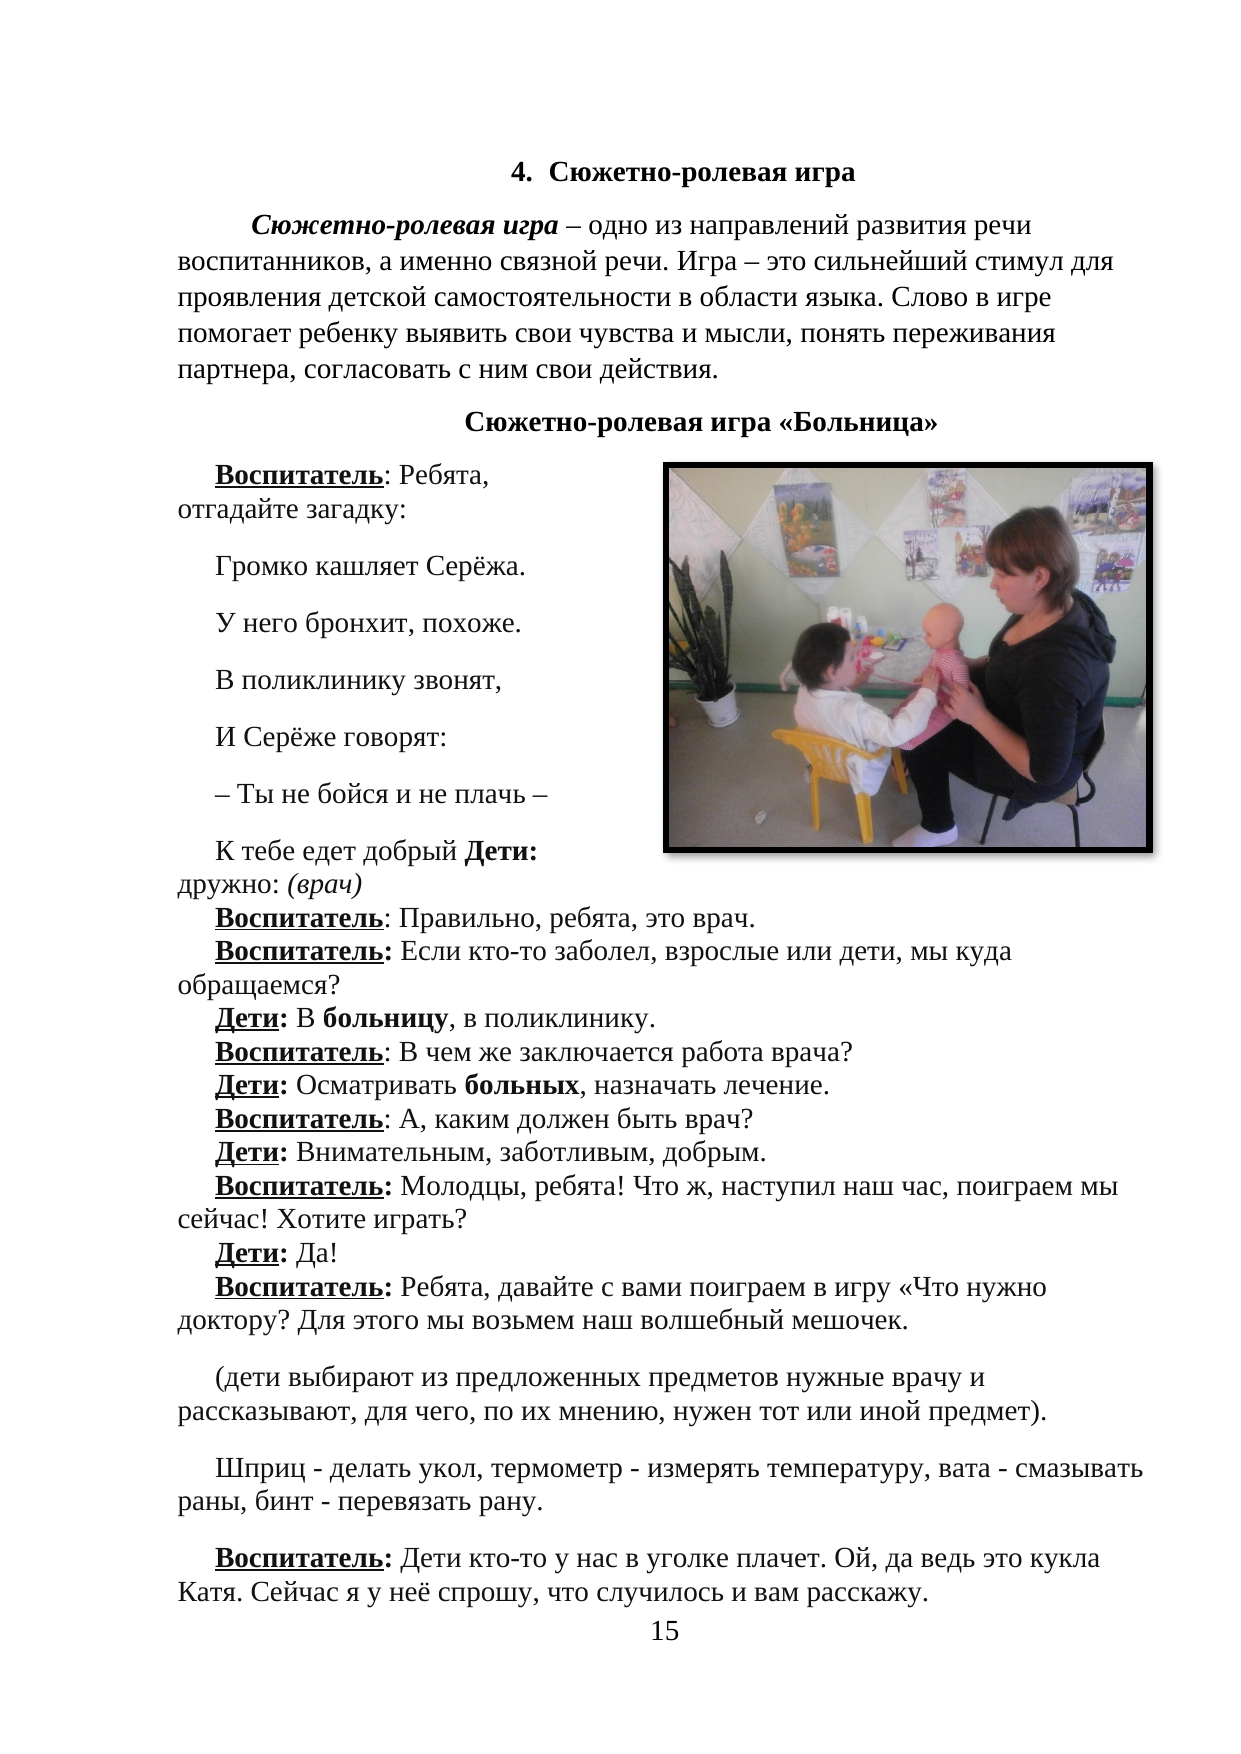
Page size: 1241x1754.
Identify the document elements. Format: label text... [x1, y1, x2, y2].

picture [669, 468, 1146, 847]
text Громко кашляет Серёжа. [177, 548, 661, 581]
text Сюжетно-ролевая игра «Больница» [177, 404, 1152, 438]
text Воспитатель: Если кто-то заболел, взрослые или дети, мы куда обращаемся? [177, 933, 1152, 1000]
text Воспитатель: В чем же заключается работа врача? [177, 1034, 1152, 1067]
text Дети: Да! [177, 1235, 1152, 1269]
text Шприц - делать укол, термометр - измерять температуру, вата - смазывать раны, бинт - перевязать рану. [177, 1450, 1152, 1517]
text Дети: Внимательным, заботливым, добрым. [177, 1134, 1152, 1168]
text Дети: В больницу, в поликлинику. [177, 1000, 1152, 1034]
text Воспитатель: А, каким должен быть врач? [177, 1101, 1152, 1134]
text Воспитатель: Молодцы, ребята! Что ж, наступил наш час, поиграем мы сейчас! Хотите играть? [177, 1168, 1152, 1235]
text У него бронхит, похоже. [177, 605, 661, 638]
text Воспитатель: Ребята, давайте с вами поиграем в игру «Что нужно доктору? Для этого мы возьмем наш волшебный мешочек. [177, 1269, 1152, 1336]
text В поликлинику звонят, [177, 662, 661, 695]
text – Ты не бойся и не плачь – [177, 776, 661, 809]
text И Серёже говорят: [177, 719, 661, 752]
text Воспитатель: Правильно, ребята, это врач. [177, 900, 1152, 933]
text Дети: Осматривать больных, назначать лечение. [177, 1067, 1152, 1101]
text (дети выбирают из предложенных предметов нужные врачу и рассказывают, для чего, по их мнению, нужен тот или иной предмет). [177, 1359, 1152, 1426]
text Воспитатель: Дети кто-то у нас в уголке плачет. Ой, да ведь это кукла Катя. Сейчас я у неё спрошу, что случилось и вам расскажу. [177, 1540, 1152, 1607]
list Сюжетно-ролевая игра [215, 154, 1152, 188]
text К тебе едет добрый Дети: дружно: (врач) [177, 833, 1152, 900]
text Сюжетно-ролевая игра – одно из направлений развития речи воспитанников, а именно связной речи. Игра – это сильнейший стимул для проявления детской самостоятельности в области языка. Слово в игре помогает ребенку выявить свои чувства и мысли, понять переживания партнера, согласовать с ним свои действия. [177, 207, 1152, 385]
text Воспитатель: Ребята, отгадайте загадку: [177, 457, 1152, 524]
